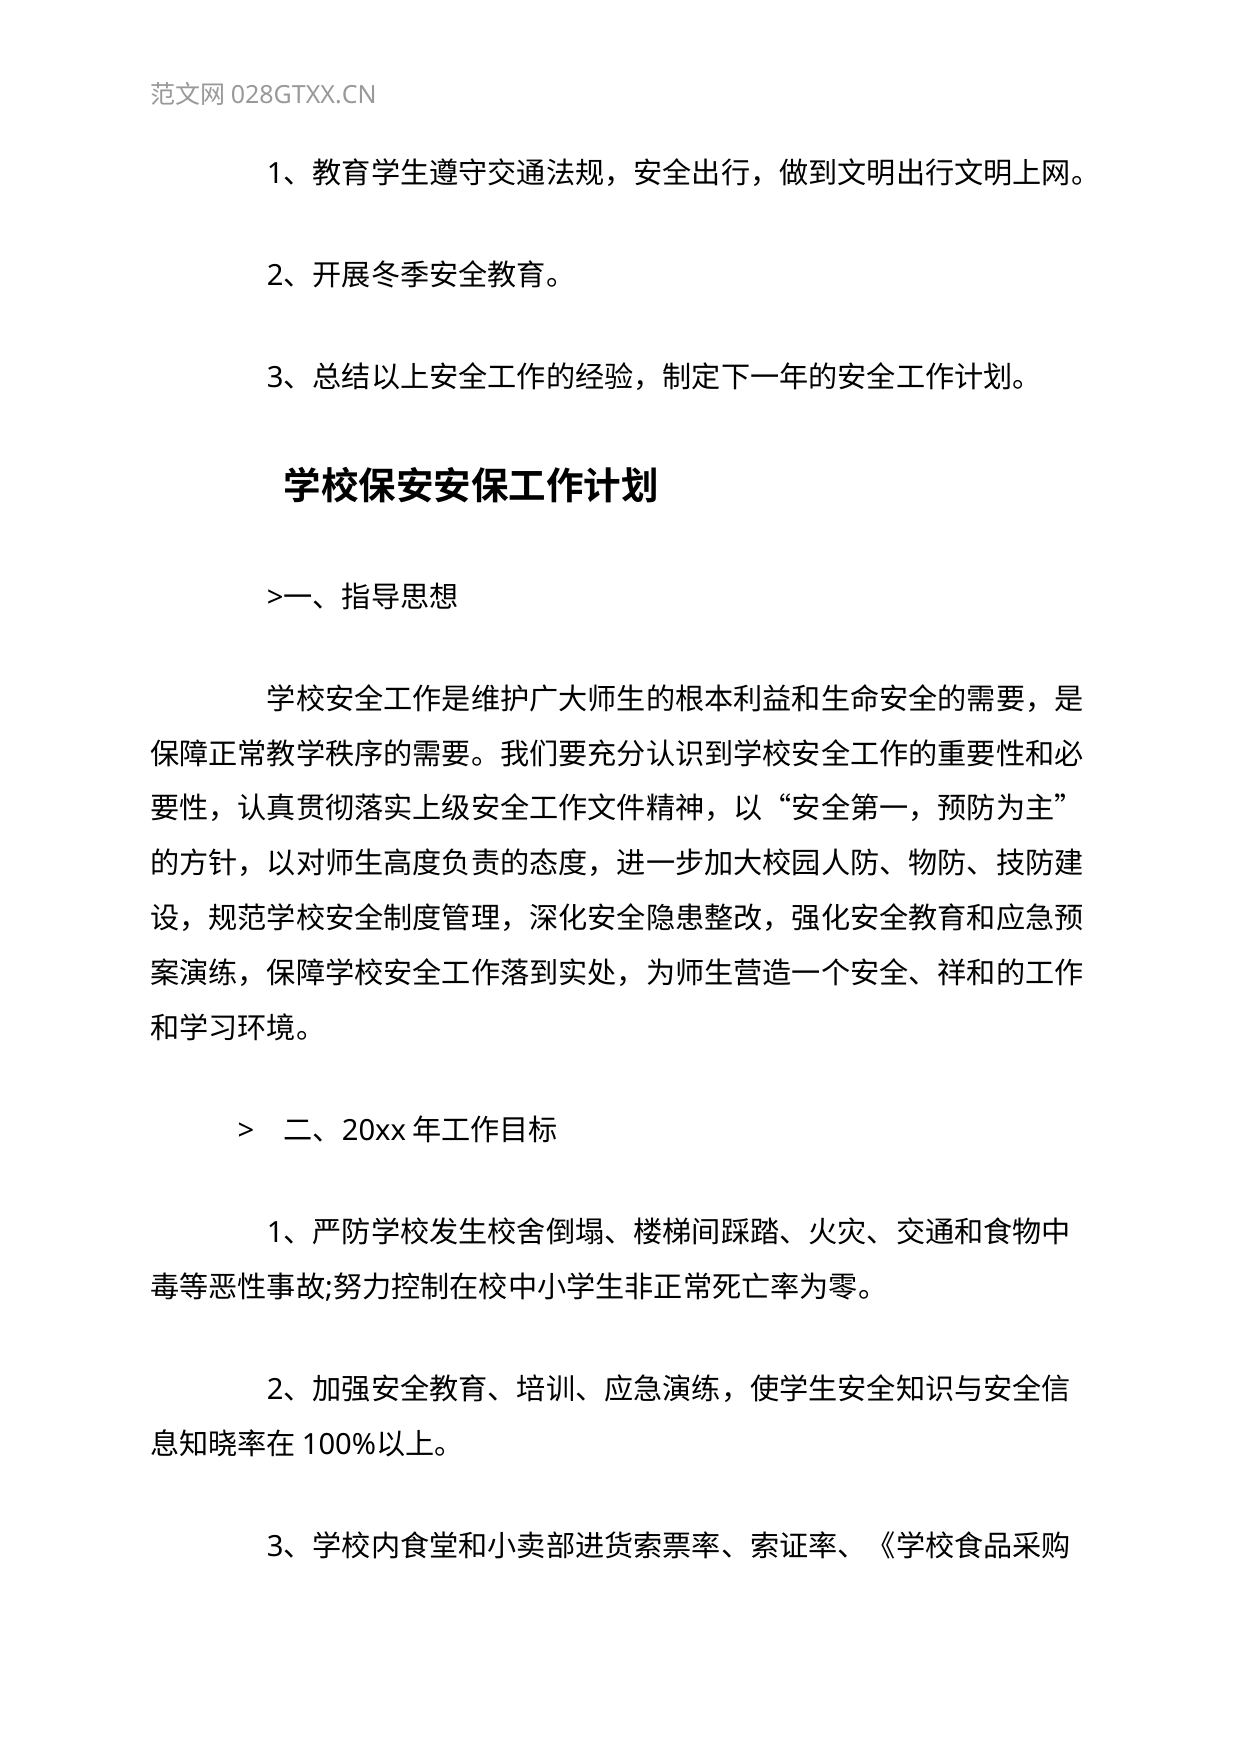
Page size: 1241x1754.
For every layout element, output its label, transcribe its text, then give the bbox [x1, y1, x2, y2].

text >一、指导思想 [150, 573, 1090, 616]
text 2、开展冬季安全教育。 [150, 252, 1090, 294]
text > 二、20xx年工作目标 [150, 1106, 1090, 1149]
text 学校保安安保工作计划 [150, 456, 1090, 510]
text 学校安全工作是维护广大师生的根本利益和生命安全的需要，是保障正常教学秩序的需要。我们要充分认识到学校安全工作的重要性和必要性，认真贯彻落实上级安全工作文件精神，以“安全第一，预防为主”的方针，以对师生高度负责的态度，进一步加大校园人防、物防、技防建设，规范学校安全制度管理，深化安全隐患整改，强化安全教育和应急预案演练，保障学校安全工作落到实处，为师生营造一个安全、祥和的工作和学习环境。 [150, 675, 1090, 1047]
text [150, 1522, 1090, 1565]
text 2、加强安全教育、培训、应急演练，使学生安全知识与安全信息知晓率在100%以上。 [150, 1365, 1090, 1463]
text 1、教育学生遵守交通法规，安全出行，做到文明出行文明上网。 [150, 150, 1090, 192]
text 1、严防学校发生校舍倒塌、楼梯间踩踏、火灾、交通和食物中毒等恶性事故;努力控制在校中小学生非正常死亡率为零。 [150, 1208, 1090, 1306]
text 3、总结以上安全工作的经验，制定下一年的安全工作计划。 [150, 354, 1090, 396]
